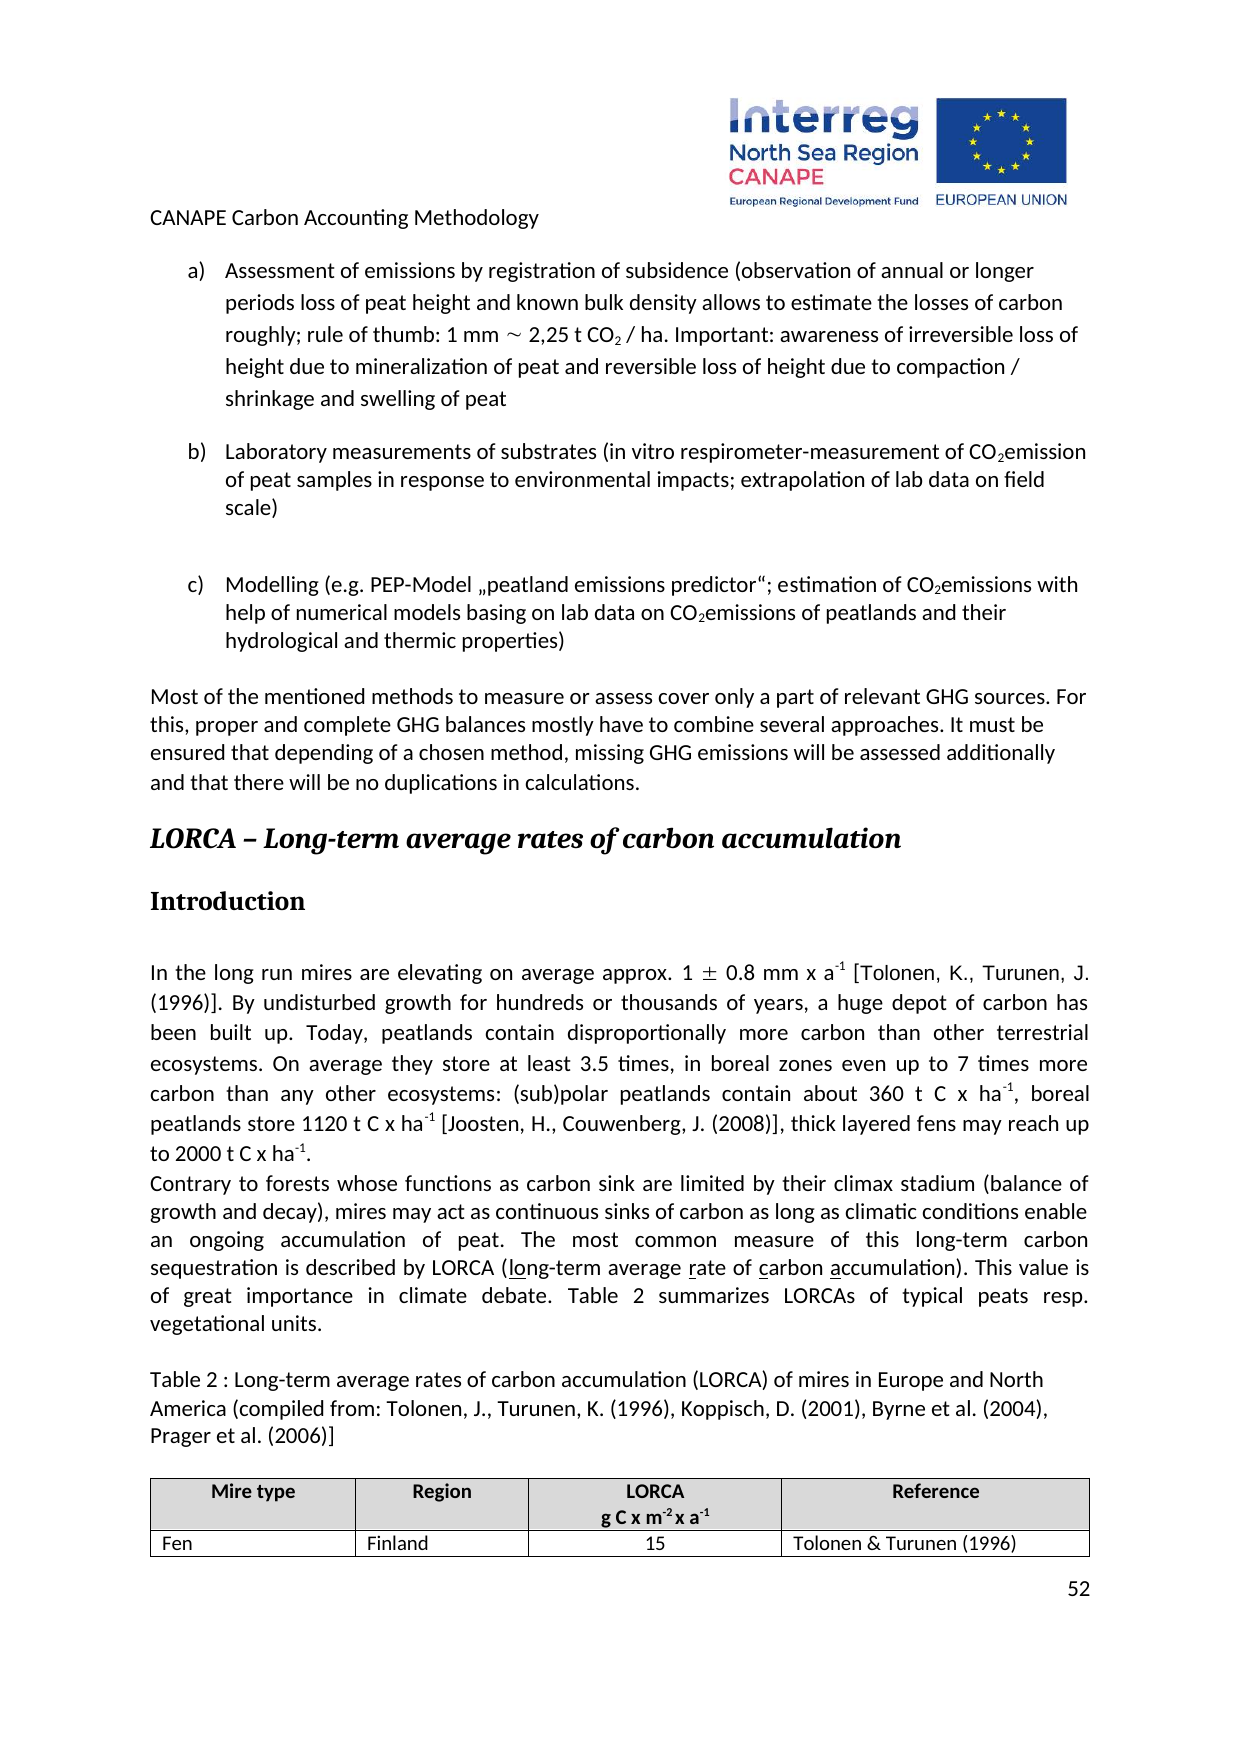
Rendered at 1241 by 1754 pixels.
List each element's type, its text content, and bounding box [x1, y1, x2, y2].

list Laboratory measurements of substrates (in vitro respirometer-measurement of CO2emission of peat samples in response to environmental impacts; extrapolation of lab data on field scale) [187, 437, 1090, 522]
table_header Reference [782, 1479, 1089, 1529]
subtitle Introduction [150, 886, 1090, 917]
table_cell Fen [151, 1531, 355, 1556]
text Table 2 : Long-term average rates of carbon accumulation (LORCA) of mires in Europe and North America (compiled from: Tolonen, J., Turunen, K. (1996), Koppisch, D. (2001), Byrne et al. (2004), Prager et al. (2006)] [150, 1366, 1090, 1450]
text Contrary to forests whose functions as carbon sink are limited by their climax stadium (balance of growth and decay), mires may act as continuous sinks of carbon as long as climatic conditions enable an ongoing accumulation of peat. The most common measure of this long-term carbon sequestration is described by LORCA (long-term average rate of carbon accumulation). This value is of great importance in climate debate. Table 2 summarizes LORCAs of typical peats resp. vegetational units. [150, 1169, 1090, 1338]
subtitle LORCA – Long-term average rates of carbon accumulation [150, 822, 1090, 856]
table_header LORCA g C x m-2 x a-1 [529, 1479, 781, 1529]
table_cell 15 [529, 1531, 781, 1556]
text Most of the mentioned methods to measure or assess cover only a part of relevant GHG sources. For this, proper and complete GHG balances mostly have to combine several approaches. It must be ensured that depending of a chosen method, missing GHG emissions will be assessed additionally and that there will be no duplications in calculations. [150, 682, 1090, 797]
table_cell Tolonen & Turunen (1996) [782, 1531, 1089, 1556]
picture [705, 73, 1091, 226]
table_header Mire type [151, 1479, 355, 1529]
list Assessment of emissions by registration of subsidence (observation of annual or longer periods loss of peat height and known bulk density allows to estimate the losses of carbon roughly; rule of thumb: 1 mm 2,25 t CO2 / ha. Important: awareness of irreversible loss of height due to mineralization of peat and reversible loss of height due to compaction / shrinkage and swelling of peat [187, 256, 1090, 412]
table_header Region [356, 1479, 528, 1529]
table_cell Finland [356, 1531, 528, 1556]
text In the long run mires are elevating on average approx. 1 0.8 mm x a-1 [Tolonen, K., Turunen, J. (1996)]. By undisturbed growth for hundreds or thousands of years, a huge depot of carbon has been built up. Today, peatlands contain disproportionally more carbon than other terrestrial ecosystems. On average they store at least 3.5 times, in boreal zones even up to 7 times more carbon than any other ecosystems: (sub)polar peatlands contain about 360 t C x ha-1, boreal peatlands store 1120 t C x ha-1 [Joosten, H., Couwenberg, J. (2008)], thick layered fens may reach up to 2000 t C x ha-1. [150, 958, 1090, 1167]
list Modelling (e.g. PEP-Model „peatland emissions predictor“; estimation of CO2emissions with help of numerical models basing on lab data on CO2emissions of peatlands and their hydrological and thermic properties) [187, 570, 1090, 654]
